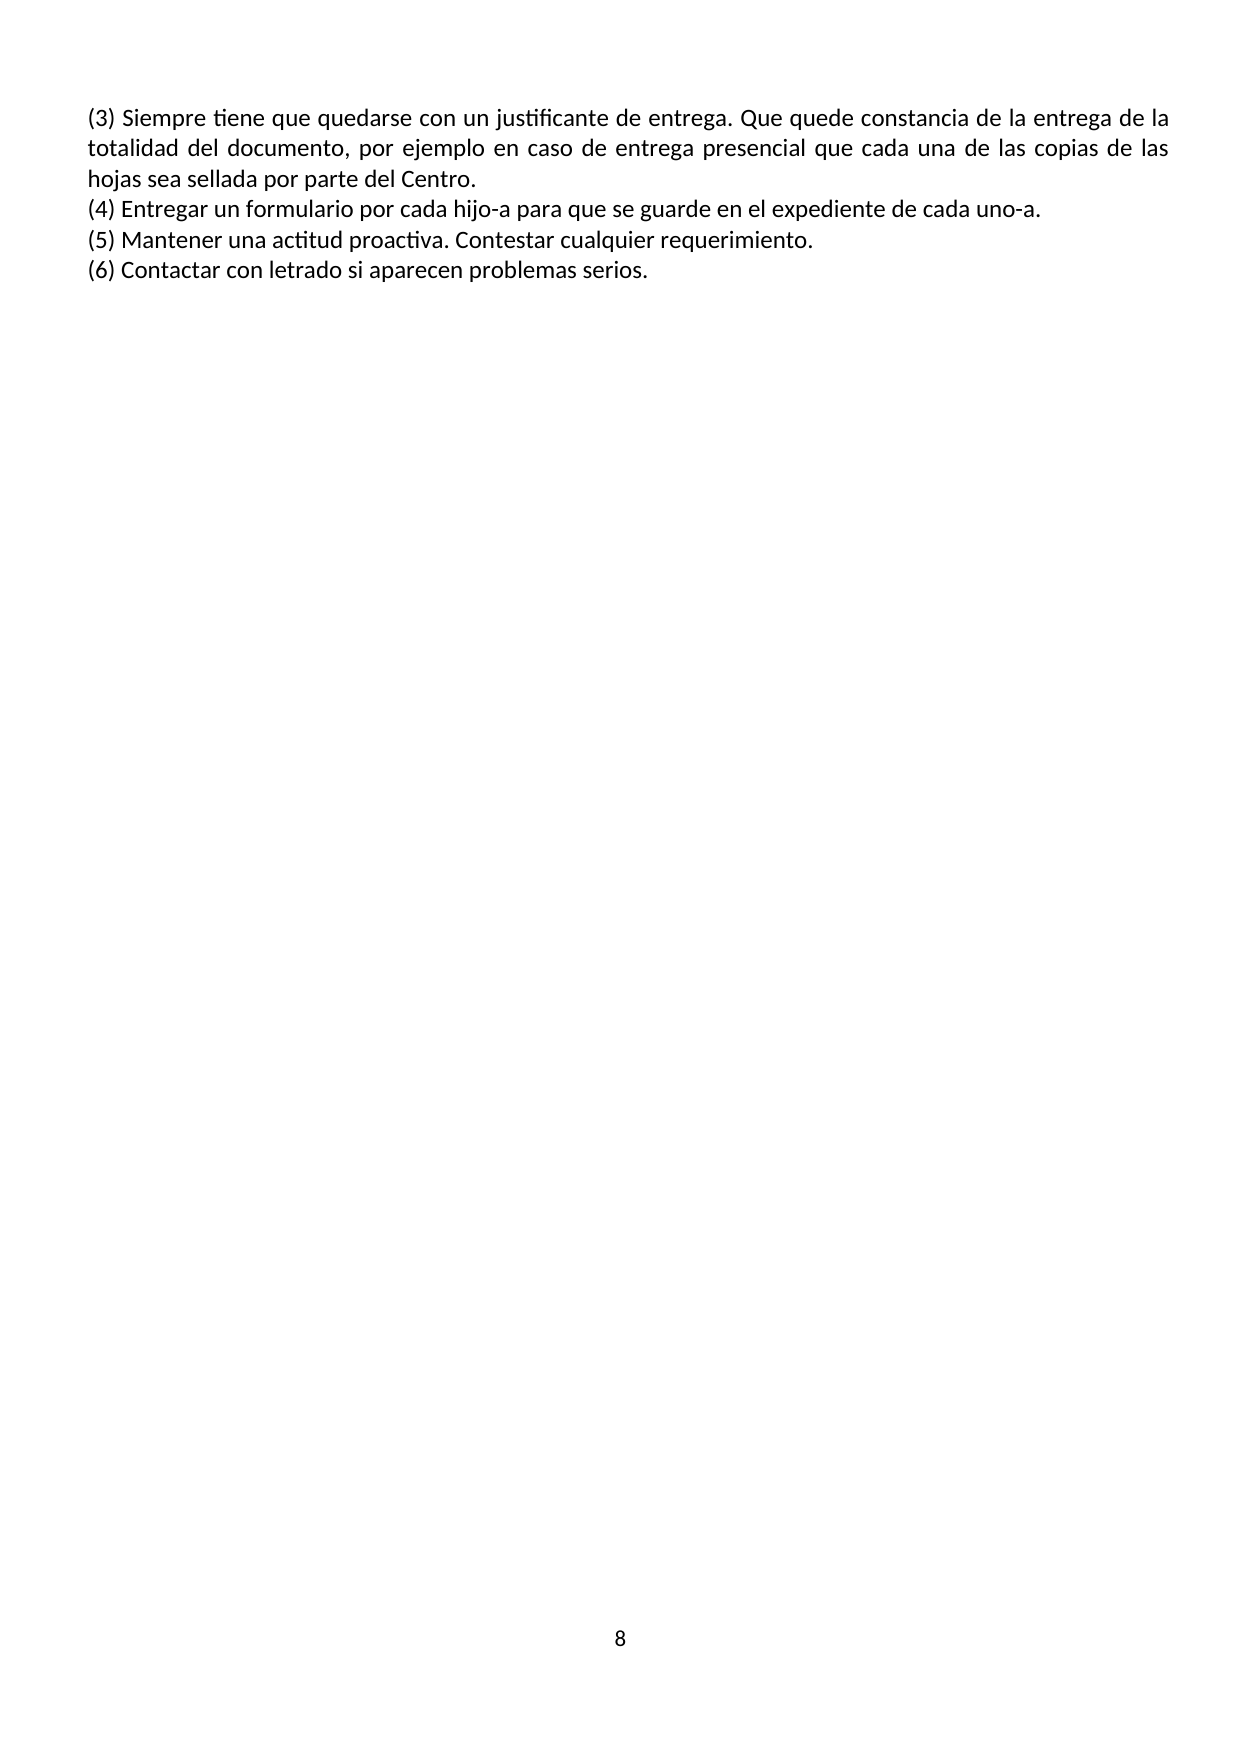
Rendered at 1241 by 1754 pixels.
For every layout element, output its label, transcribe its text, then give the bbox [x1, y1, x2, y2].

text (5) Mantener una actitud proactiva. Contestar cualquier requerimiento. [87, 224, 1171, 254]
text (6) Contactar con letrado si aparecen problemas serios. [87, 254, 1171, 285]
text (3) Siempre tiene que quedarse con un justificante de entrega. Que quede constancia de la entrega de la totalidad del documento, por ejemplo en caso de entrega presencial que cada una de las copias de las hojas sea sellada por parte del Centro. [87, 102, 1171, 193]
text (4) Entregar un formulario por cada hijo-a para que se guarde en el expediente de cada uno-a. [87, 193, 1171, 224]
